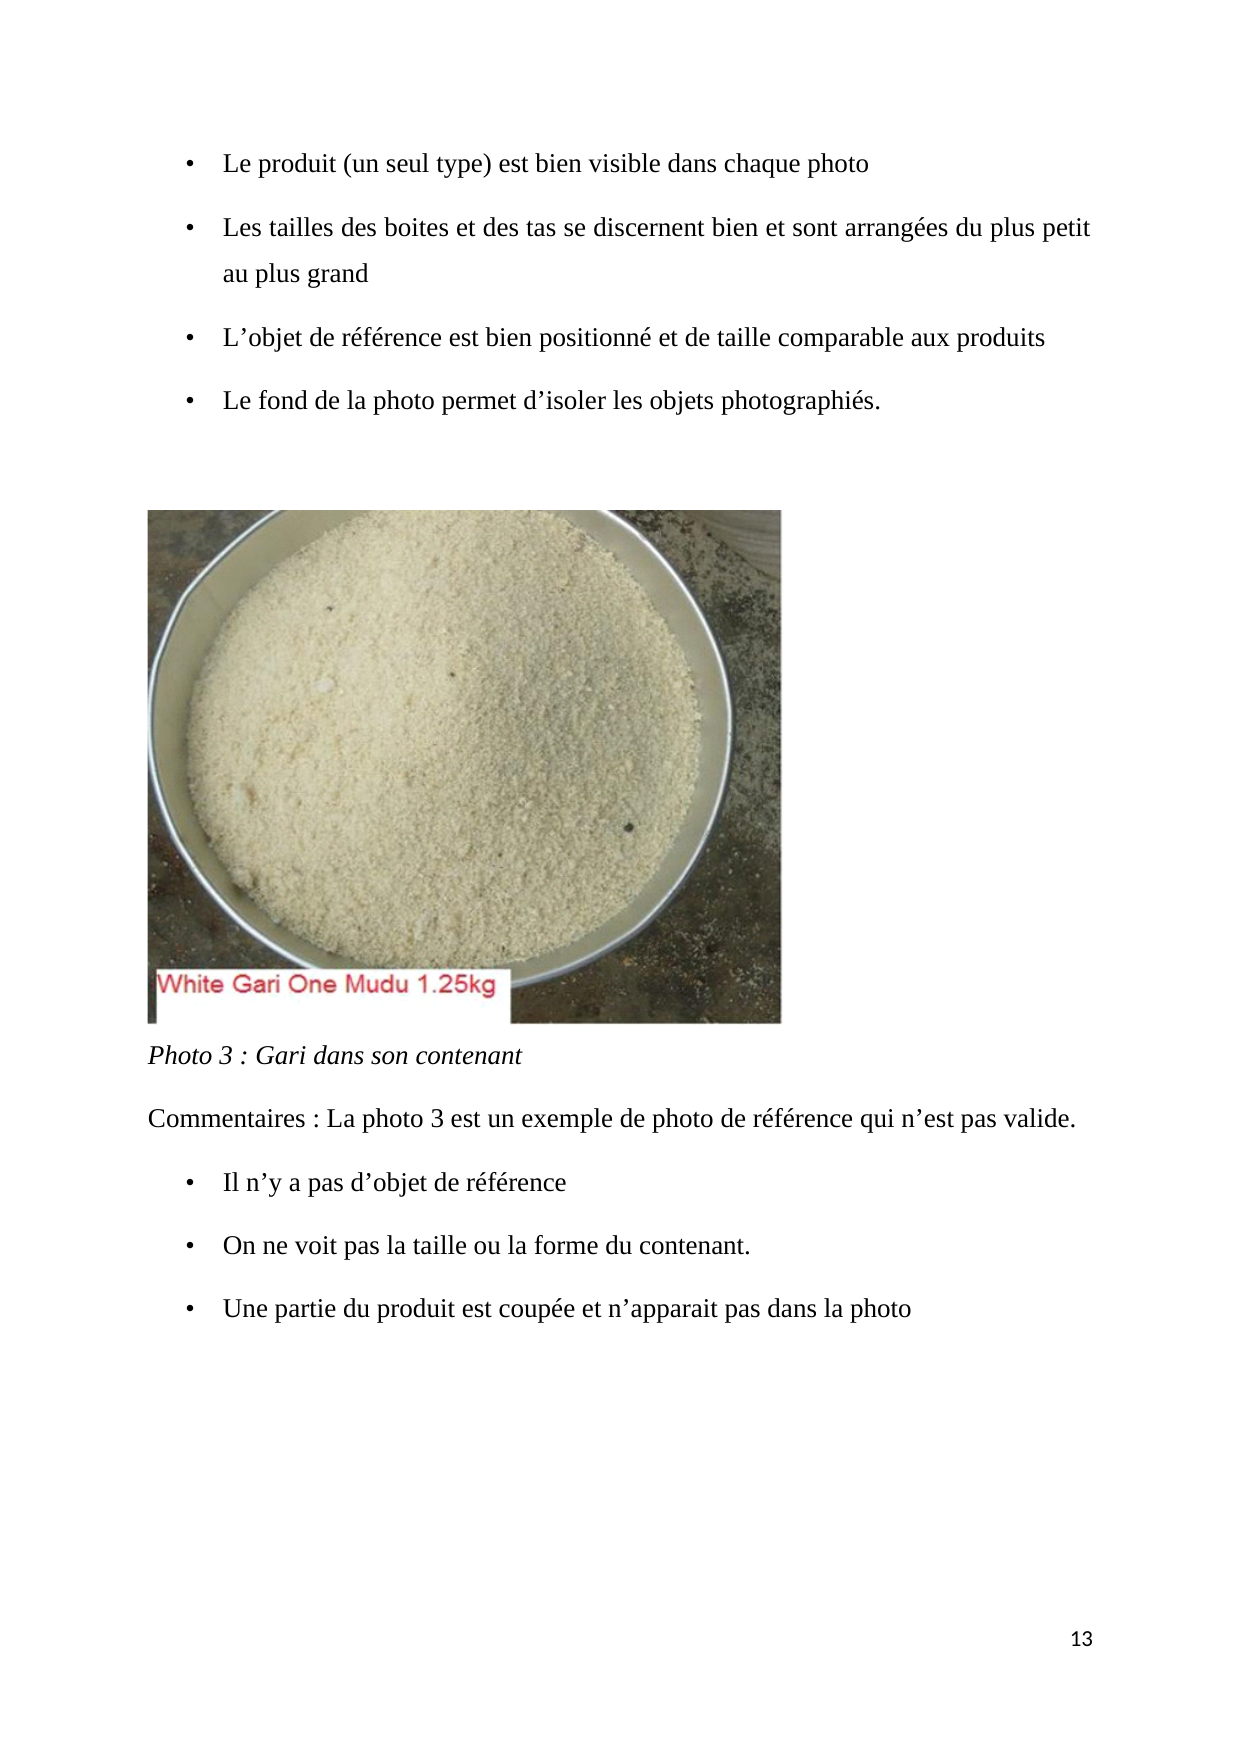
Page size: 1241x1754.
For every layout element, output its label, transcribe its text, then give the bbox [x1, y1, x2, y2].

list Le fond de la photo permet d’isoler les objets photographiés. [185, 384, 1093, 415]
list Une partie du produit est coupée et n’apparait pas dans la photo [185, 1292, 1093, 1323]
picture [147, 510, 784, 1025]
text Photo 3 : Gari dans son contenant [148, 1039, 1093, 1070]
list Il n’y a pas d’objet de référence [185, 1166, 1093, 1197]
text Commentaires : La photo 3 est un exemple de photo de référence qui n’est pas valide. [148, 1102, 1093, 1133]
list L’objet de référence est bien positionné et de taille comparable aux produits [185, 321, 1093, 352]
list Le produit (un seul type) est bien visible dans chaque photo [185, 148, 1093, 179]
list On ne voit pas la taille ou la forme du contenant. [185, 1229, 1093, 1260]
list Les tailles des boites et des tas se discernent bien et sont arrangées du plus petit au plus grand [185, 211, 1093, 289]
